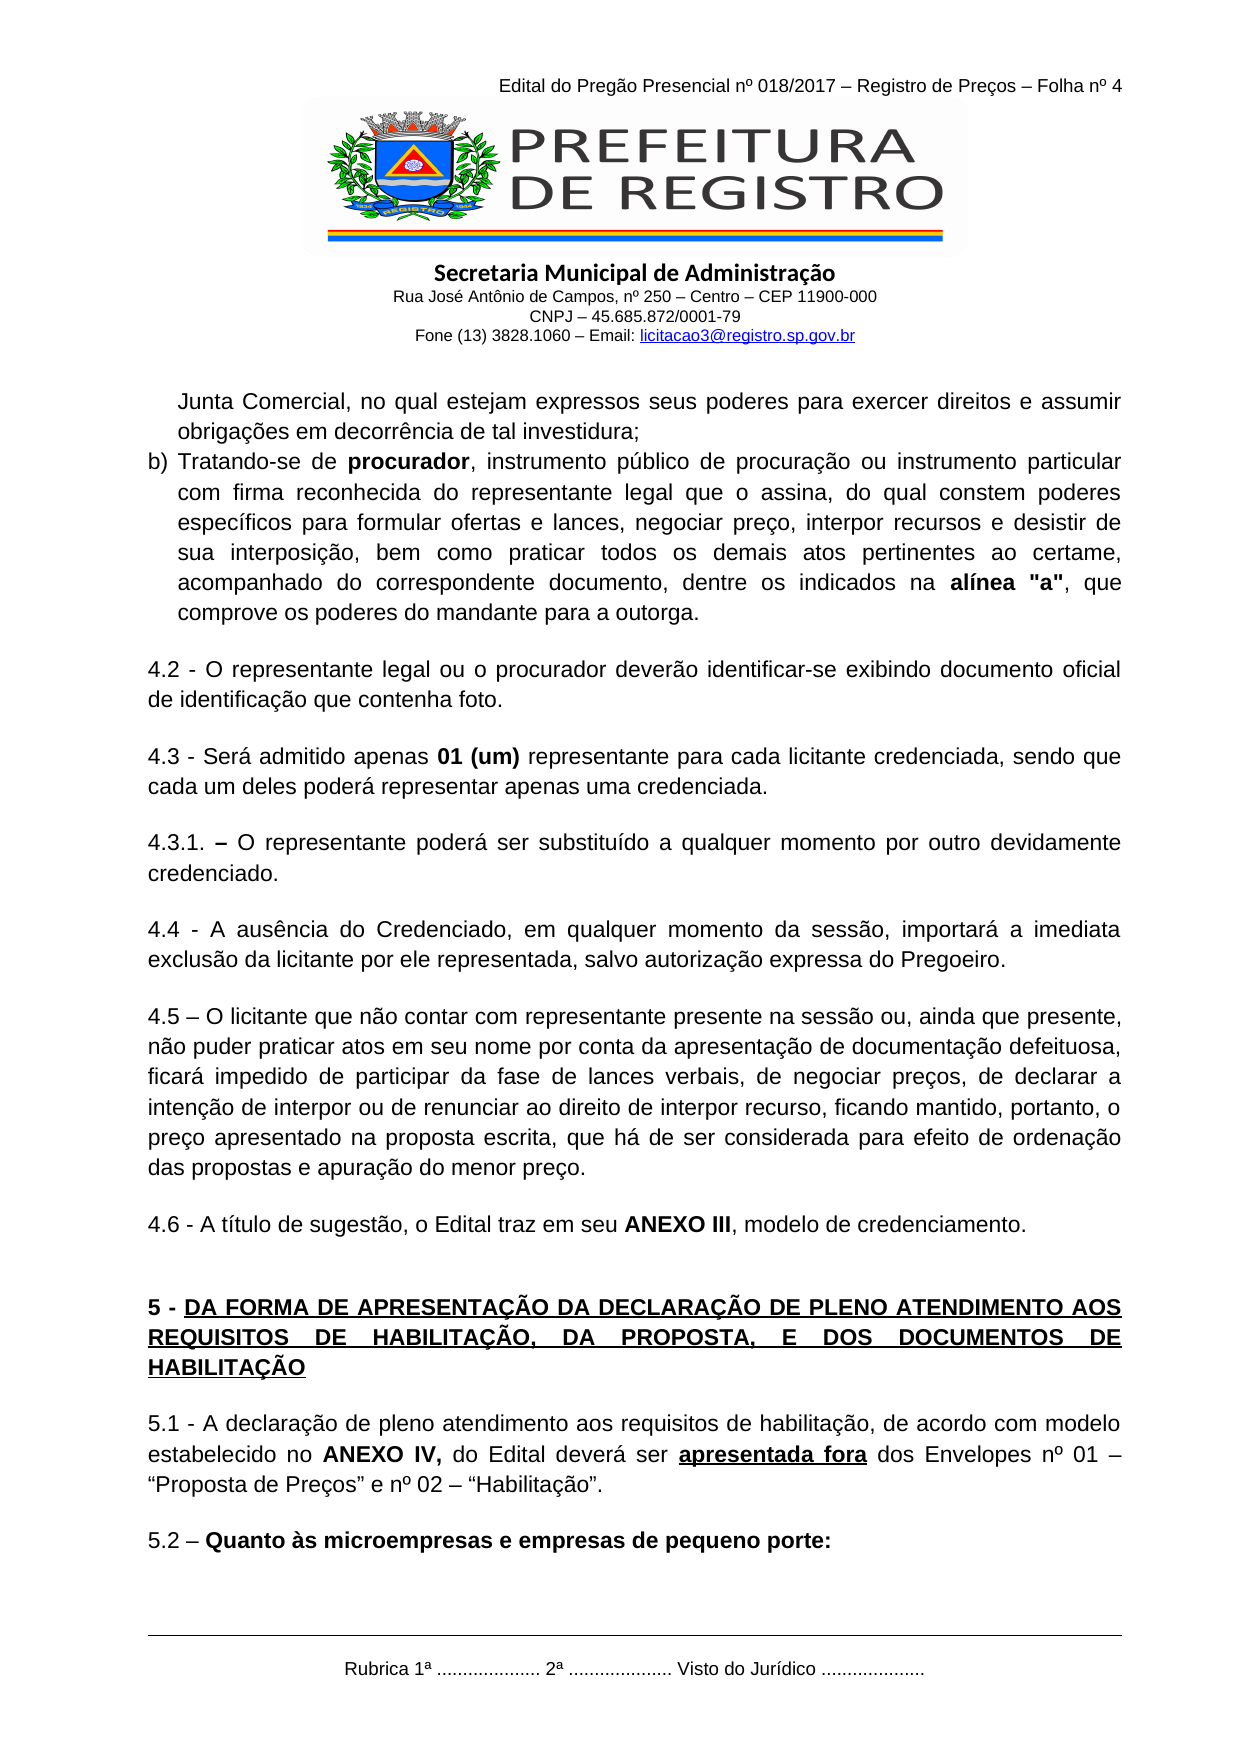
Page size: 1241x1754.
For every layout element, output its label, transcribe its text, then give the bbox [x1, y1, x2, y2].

picture [302, 96, 968, 257]
text 5.2 – Quanto às microempresas e empresas de pequeno porte: [148, 1527, 1122, 1554]
text 5.1 - A declaração de pleno atendimento aos requisitos de habilitação, de acordo com modelo estabelecido no ANEXO IV, do Edital deverá ser apresentada fora dos Envelopes nº 01 – “Proposta de Preços” e nº 02 – “Habilitação”. [148, 1410, 1122, 1497]
text 4.6 - A título de sugestão, o Edital traz em seu ANEXO III, modelo de credenciamento. [148, 1211, 1122, 1237]
text 5 - DA FORMA DE APRESENTAÇÃO DA DECLARAÇÃO DE PLENO ATENDIMENTO AOS REQUISITOS DE HABILITAÇÃO, DA PROPOSTA, E DOS DOCUMENTOS DE HABILITAÇÃO [148, 1348, 1122, 1380]
text 4.4 - A ausência do Credenciado, em qualquer momento da sessão, importará a imediata exclusão da licitante por ele representada, salvo autorização expressa do Pregoeiro. [148, 916, 1122, 973]
text 4.3.1. – O representante poderá ser substituído a qualquer momento por outro devidamente credenciado. [148, 829, 1122, 886]
text 4.5 – O licitante que não contar com representante presente na sessão ou, ainda que presente, não puder praticar atos em seu nome por conta da apresentação de documentação defeituosa, ficará impedido de participar da fase de lances verbais, de negociar preços, de declarar a intenção de interpor ou de renunciar ao direito de interpor recurso, ficando mantido, portanto, o preço apresentado na proposta escrita, que há de ser considerada para efeito de ordenação das propostas e apuração do menor preço. [148, 1003, 1122, 1180]
text 4.3 - Será admitido apenas 01 (um) representante para cada licitante credenciada, sendo que cada um deles poderá representar apenas uma credenciada. [148, 743, 1122, 799]
list 4.2 - O representante legal ou o procurador deverão identificar-se exibindo documento oficial de identificação que contenha foto. [148, 656, 1122, 712]
list Tratando-se de procurador, instrumento público de procuração ou instrumento particular com firma reconhecida do representante legal que o assina, do qual constem poderes específicos para formular ofertas e lances, negociar preço, interpor recursos e desistir de sua interposição, bem como praticar todos os demais atos pertinentes ao certame, acompanhado do correspondente documento, dentre os indicados na alínea "a", que comprove os poderes do mandante para a outorga. [148, 448, 1122, 626]
text 5 - DA FORMA DE APRESENTAÇÃO DA DECLARAÇÃO DE PLENO ATENDIMENTO AOS REQUISITOS DE HABILITAÇÃO, DA PROPOSTA, E DOS DOCUMENTOS DE HABILITAÇÃO [148, 1293, 1122, 1346]
